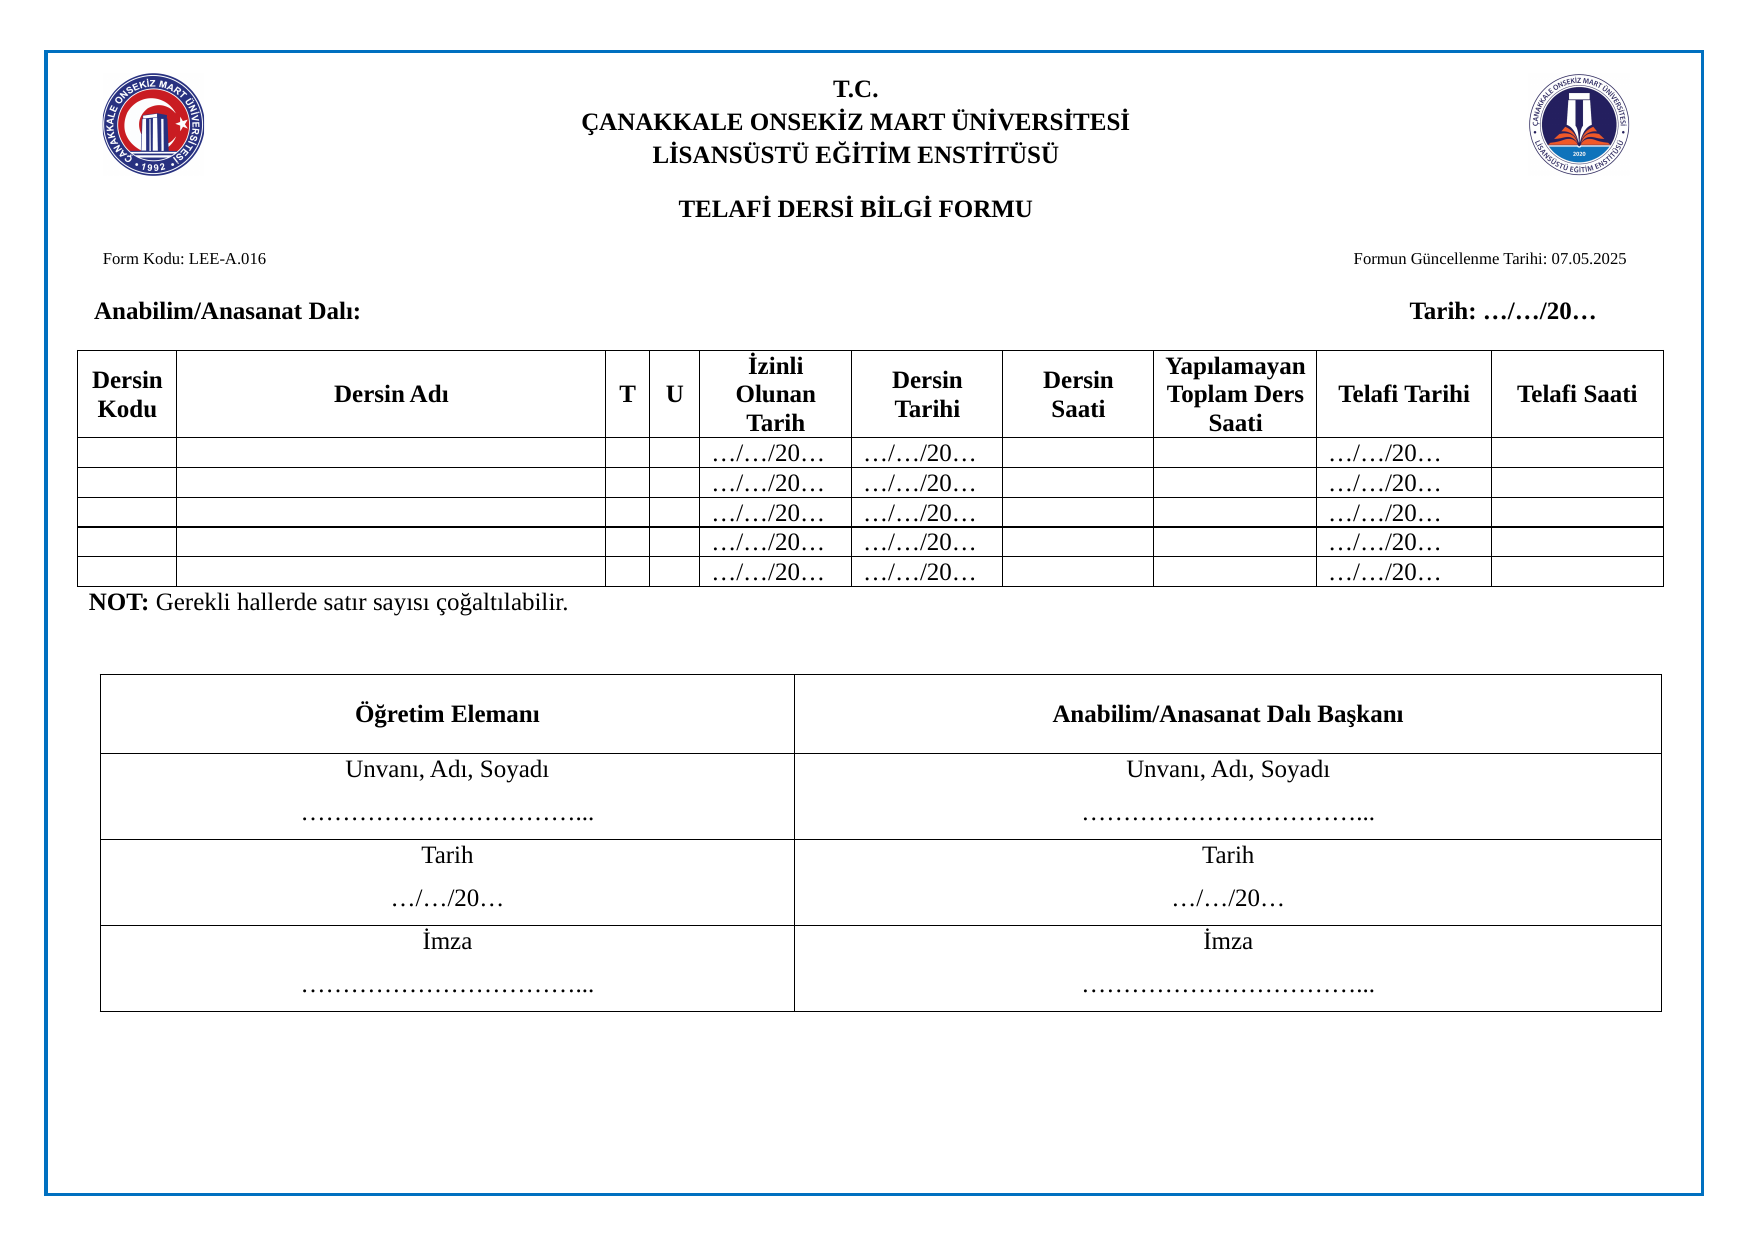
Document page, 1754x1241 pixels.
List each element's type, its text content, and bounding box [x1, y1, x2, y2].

table_cell …/…/20… [852, 468, 1002, 497]
text Anabilim/Anasanat Dalı: Tarih: …/…/20… [89, 296, 1606, 325]
table_cell [650, 468, 699, 497]
table_cell [177, 498, 605, 526]
table_cell [1154, 438, 1316, 467]
table_cell [606, 468, 649, 497]
table_header Anabilim/Anasanat Dalı Başkanı [795, 675, 1661, 753]
table_cell [1154, 498, 1316, 526]
picture [102, 73, 205, 176]
table_header Yapılamayan Toplam Ders Saati [1154, 351, 1316, 437]
table_cell [1492, 557, 1663, 586]
table_header Öğretim Elemanı [101, 675, 794, 753]
table_cell …/…/20… [1317, 498, 1491, 526]
table_header Dersin Kodu [78, 351, 176, 437]
table_cell [1154, 468, 1316, 497]
table_cell [1154, 528, 1316, 556]
table_cell [78, 528, 176, 556]
table_cell …/…/20… [700, 528, 851, 556]
table_cell [177, 528, 605, 556]
table_header Dersin Adı [177, 351, 605, 437]
table_header Telafi Saati [1492, 351, 1663, 437]
table_cell …/…/20… [852, 438, 1002, 467]
table_cell [177, 438, 605, 467]
table_cell [1003, 557, 1153, 586]
table_header U [650, 351, 699, 437]
table_cell [1003, 438, 1153, 467]
table_header İzinli Olunan Tarih [700, 351, 851, 437]
table_cell [78, 498, 176, 526]
table_cell İmza ……………………………... [795, 926, 1661, 1011]
table_cell …/…/20… [852, 528, 1002, 556]
table_cell İmza ……………………………... [101, 926, 794, 1011]
table_cell …/…/20… [852, 557, 1002, 586]
picture [1528, 73, 1630, 176]
table_cell [606, 557, 649, 586]
table_cell [1154, 557, 1316, 586]
table_cell …/…/20… [1317, 557, 1491, 586]
table_cell [1492, 498, 1663, 526]
table_cell [78, 468, 176, 497]
table_header Telafi Tarihi [1317, 351, 1491, 437]
table_cell …/…/20… [1317, 528, 1491, 556]
table_cell …/…/20… [1317, 438, 1491, 467]
table_cell [606, 498, 649, 526]
table_cell Unvanı, Adı, Soyadı ……………………………... [101, 754, 794, 839]
table_header Dersin Saati [1003, 351, 1153, 437]
table_cell …/…/20… [1317, 468, 1491, 497]
table_cell [1003, 468, 1153, 497]
table_cell [1003, 528, 1153, 556]
table_cell [606, 438, 649, 467]
table_cell …/…/20… [852, 498, 1002, 526]
table_cell [1003, 498, 1153, 526]
table_cell [177, 557, 605, 586]
table_cell Tarih …/…/20… [795, 840, 1661, 925]
text NOT: Gerekli hallerde satır sayısı çoğaltılabilir. [89, 587, 1606, 616]
table_cell [78, 557, 176, 586]
table_header Dersin Tarihi [852, 351, 1002, 437]
table_cell [650, 528, 699, 556]
table_cell [650, 438, 699, 467]
table_cell [78, 438, 176, 467]
table_cell Unvanı, Adı, Soyadı ……………………………... [795, 754, 1661, 839]
table_cell …/…/20… [700, 498, 851, 526]
table_cell [650, 498, 699, 526]
table_cell [606, 528, 649, 556]
table_header T [606, 351, 649, 437]
table_cell [1492, 438, 1663, 467]
table_cell …/…/20… [700, 468, 851, 497]
table_cell …/…/20… [700, 557, 851, 586]
table_cell Tarih …/…/20… [101, 840, 794, 925]
table_cell [177, 468, 605, 497]
table_cell [1492, 468, 1663, 497]
table_cell [650, 557, 699, 586]
table_cell [1492, 528, 1663, 556]
table_cell …/…/20… [700, 438, 851, 467]
